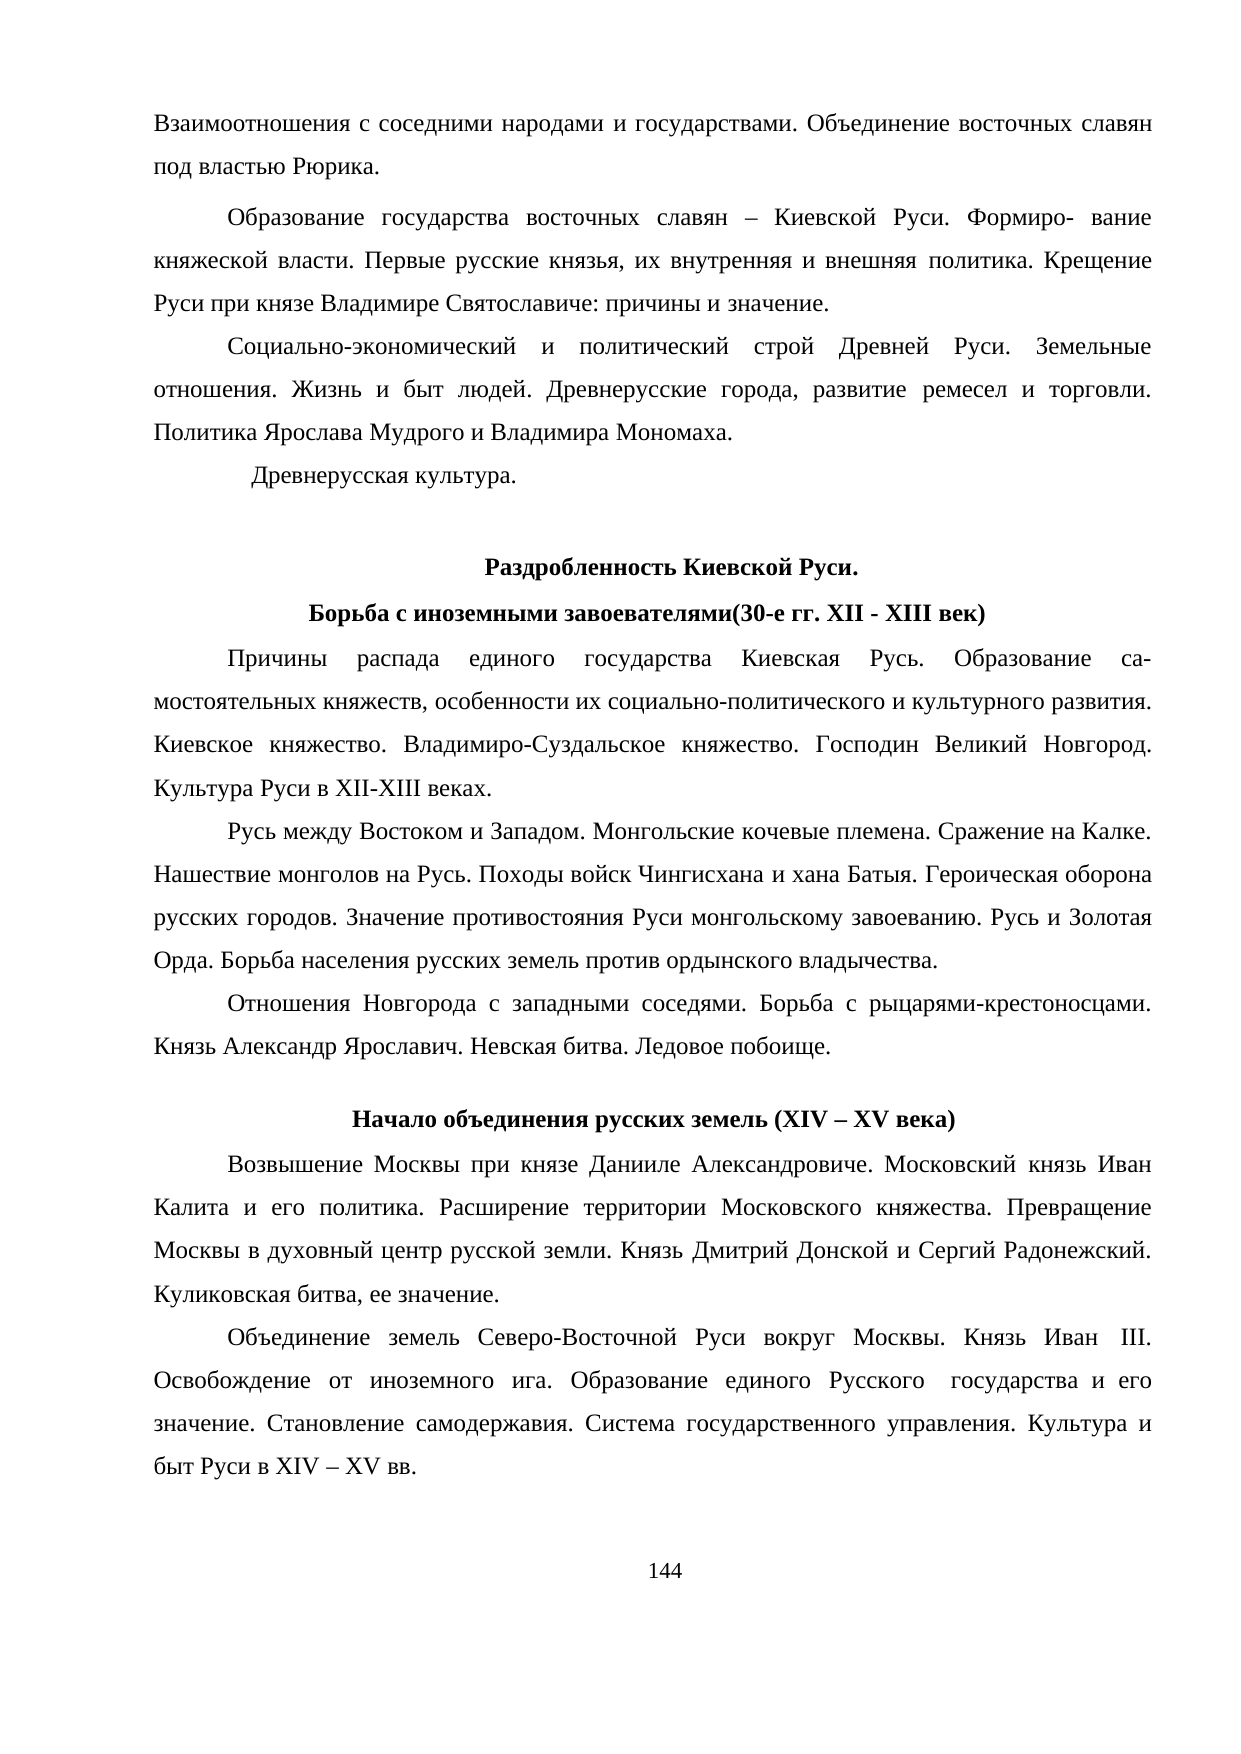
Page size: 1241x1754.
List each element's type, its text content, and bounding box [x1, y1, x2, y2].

text Начало объединения русских земель (XIV – XV века) [352, 1104, 1223, 1133]
text Объединение земель Северо-Восточной Руси вокруг Москвы. Князь Иван III. Освобождение от иноземного ига. Образование единого Русского государства и его значение. Становление самодержавия. Система государственного управления. Культура и быт Руси в XIV – XV вв. [153, 1322, 1152, 1480]
text Борьба с иноземными завоевателями(30-е гг. XII - XIII век) [308, 598, 1223, 627]
text Древнерусская культура. [251, 460, 1223, 489]
text Социально-экономический и политический строй Древней Руси. Земельные отношения. Жизнь и быт людей. Древнерусские города, развитие ремесел и торговли. Политика Ярослава Мудрого и Владимира Мономаха. [153, 331, 1152, 446]
text Возвышение Москвы при князе Данииле Александровиче. Московский князь Иван Калита и его политика. Расширение территории Московского княжества. Превращение Москвы в духовный центр русской земли. Князь Дмитрий Донской и Сергий Радонежский. Куликовская битва, ее значение. [153, 1149, 1152, 1307]
text Раздробленность Киевской Руси. [484, 552, 1223, 581]
text Русь между Востоком и Западом. Монгольские кочевые племена. Сражение на Калке. Нашествие монголов на Русь. Походы войск Чингисхана и хана Батыя. Героическая оборона русских городов. Значение противостояния Руси монгольскому завоеванию. Русь и Золотая Орда. Борьба населения русских земель против ордынского владычества. [153, 816, 1152, 974]
text Причины распада единого государства Киевская Русь. Образование са- мостоятельных княжеств, особенности их социально-политического и культурного развития. Киевское княжество. Владимиро-Суздальское княжество. Господин Великий Новгород. Культура Руси в XII-XIII веках. [153, 643, 1152, 801]
text Образование государства восточных славян – Киевской Руси. Формиро- вание княжеской власти. Первые русские князья, их внутренняя и внешняя политика. Крещение Руси при князе Владимире Святославиче: причины и значение. [153, 202, 1152, 317]
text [153, 108, 1152, 180]
text Отношения Новгорода с западными соседями. Борьба с рыцарями-крестоносцами. Князь Александр Ярославич. Невская битва. Ледовое побоище. [153, 988, 1152, 1060]
